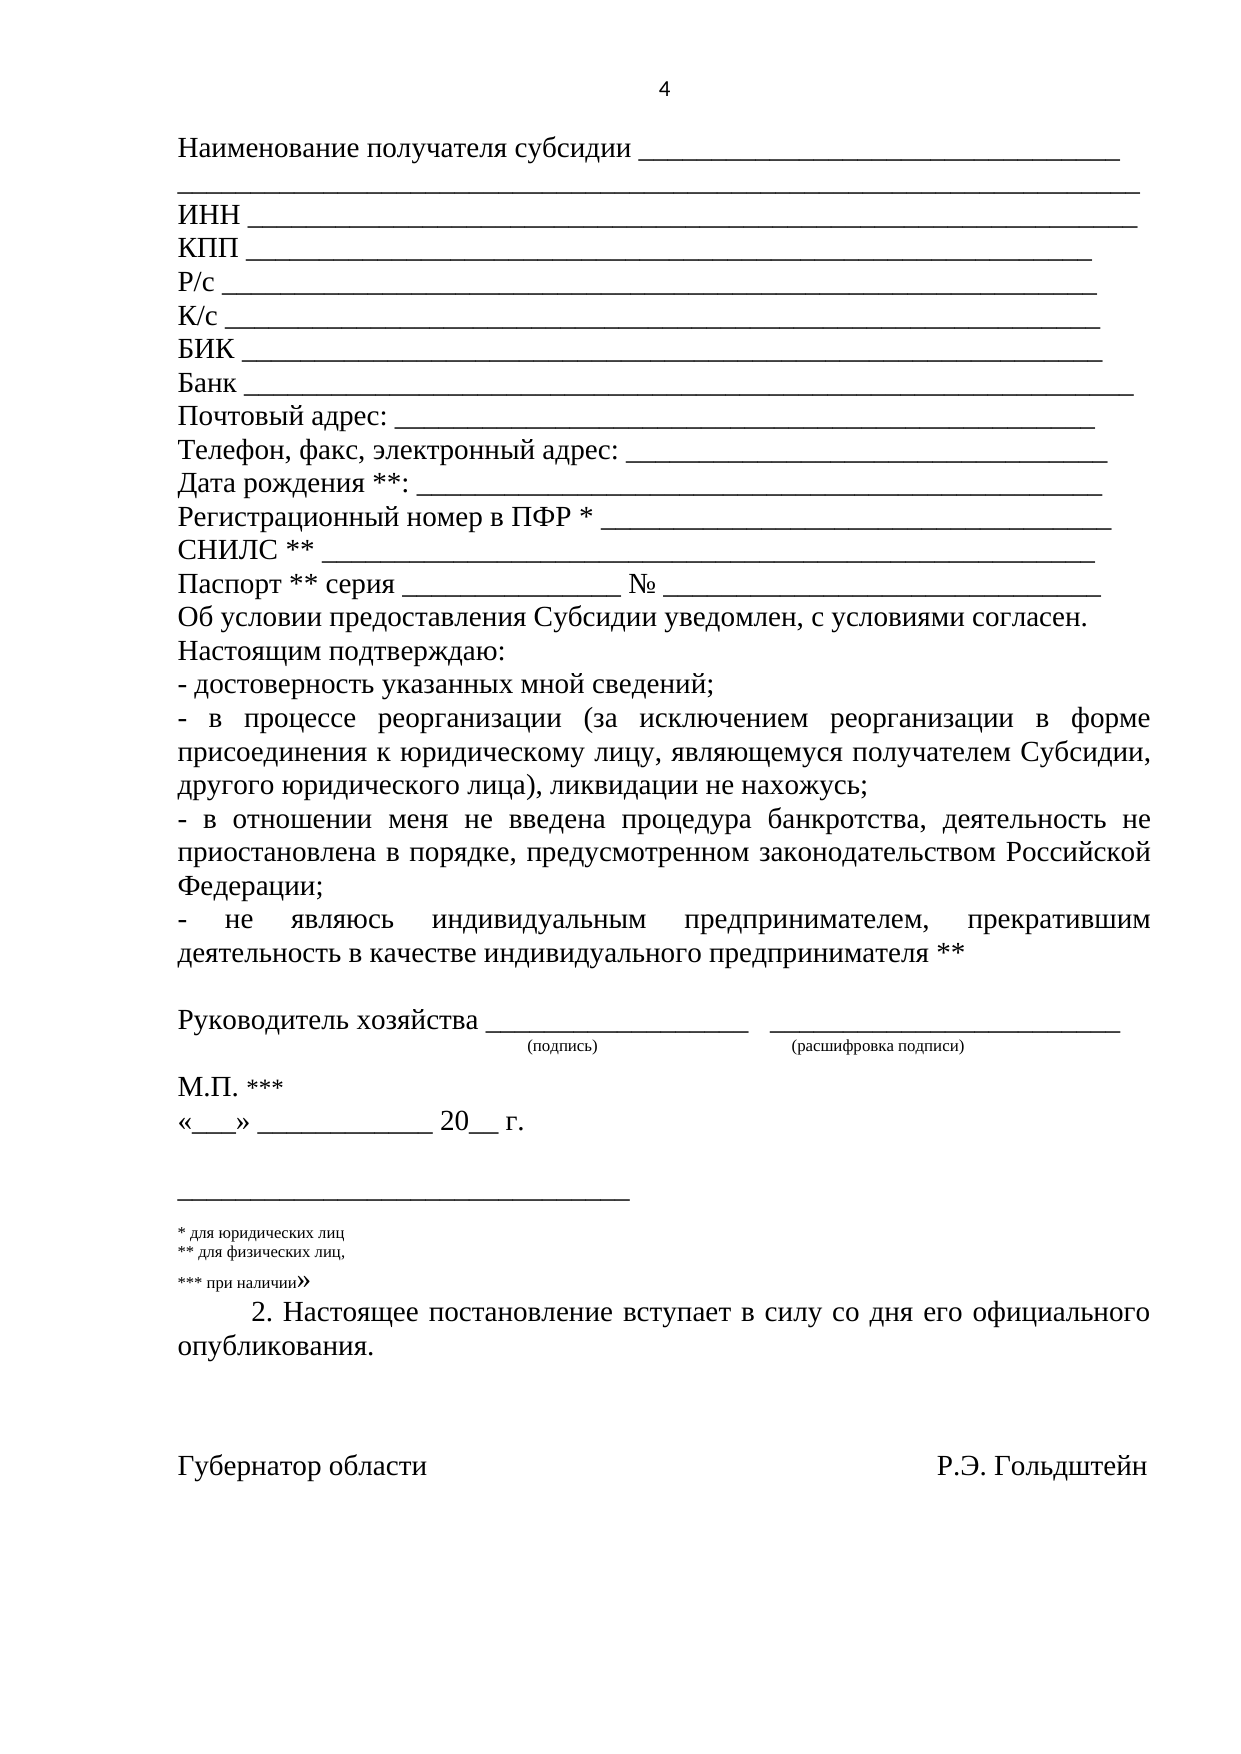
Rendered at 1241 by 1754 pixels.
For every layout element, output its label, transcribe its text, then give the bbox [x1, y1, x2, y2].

text (подпись) (расшифровка подписи) [177, 1036, 1152, 1069]
text М.П. *** [177, 1069, 1152, 1103]
text КПП __________________________________________________________ [177, 231, 1152, 264]
text Губернатор области Р.Э. Гольдштейн [177, 1448, 1152, 1481]
text _______________________________ [177, 1170, 1152, 1203]
text __________________________________________________________________ [177, 163, 1152, 197]
text * для юридических лиц [177, 1222, 1152, 1242]
text Дата рождения **: _______________________________________________ [177, 465, 1152, 499]
text Регистрационный номер в ПФР * ___________________________________ [177, 499, 1152, 532]
text К/с ____________________________________________________________ [177, 298, 1152, 331]
text ИНН _____________________________________________________________ [177, 197, 1152, 231]
text - не являюсь индивидуальным предпринимателем, прекратившим деятельность в качестве индивидуального предпринимателя ** [177, 901, 1152, 968]
text Об условии предоставления Субсидии уведомлен, с условиями согласен. [177, 599, 1152, 633]
text - в процессе реорганизации (за исключением реорганизации в форме присоединения к юридическому лицу, являющемуся получателем Субсидии, другого юридического лица), ликвидации не нахожусь; [177, 700, 1152, 801]
text ** для физических лиц, [177, 1242, 1152, 1261]
text Банк _____________________________________________________________ [177, 365, 1152, 398]
text Настоящим подтверждаю: [177, 633, 1152, 667]
text Р/с ____________________________________________________________ [177, 264, 1152, 298]
text Наименование получателя субсидии _________________________________ [177, 130, 1152, 163]
text «___» ____________ 20__ г. [177, 1103, 1152, 1136]
text СНИЛС ** _____________________________________________________ [177, 532, 1152, 566]
text *** при наличии» [177, 1261, 1152, 1294]
text Паспорт ** серия _______________ № ______________________________ [177, 566, 1152, 599]
text 2. Настоящее постановление вступает в силу со дня его официального опубликования. [177, 1294, 1152, 1361]
text - в отношении меня не введена процедура банкротства, деятельность не приостановлена в порядке, предусмотренном законодательством Российской Федерации; [177, 801, 1152, 901]
text Телефон, факс, электронный адрес: _________________________________ [177, 432, 1152, 465]
text Почтовый адрес: ________________________________________________ [177, 398, 1152, 432]
text Руководитель хозяйства __________________ ________________________ [177, 1002, 1152, 1036]
text - достоверность указанных мной сведений; [177, 667, 1152, 700]
text БИК ___________________________________________________________ [177, 331, 1152, 365]
